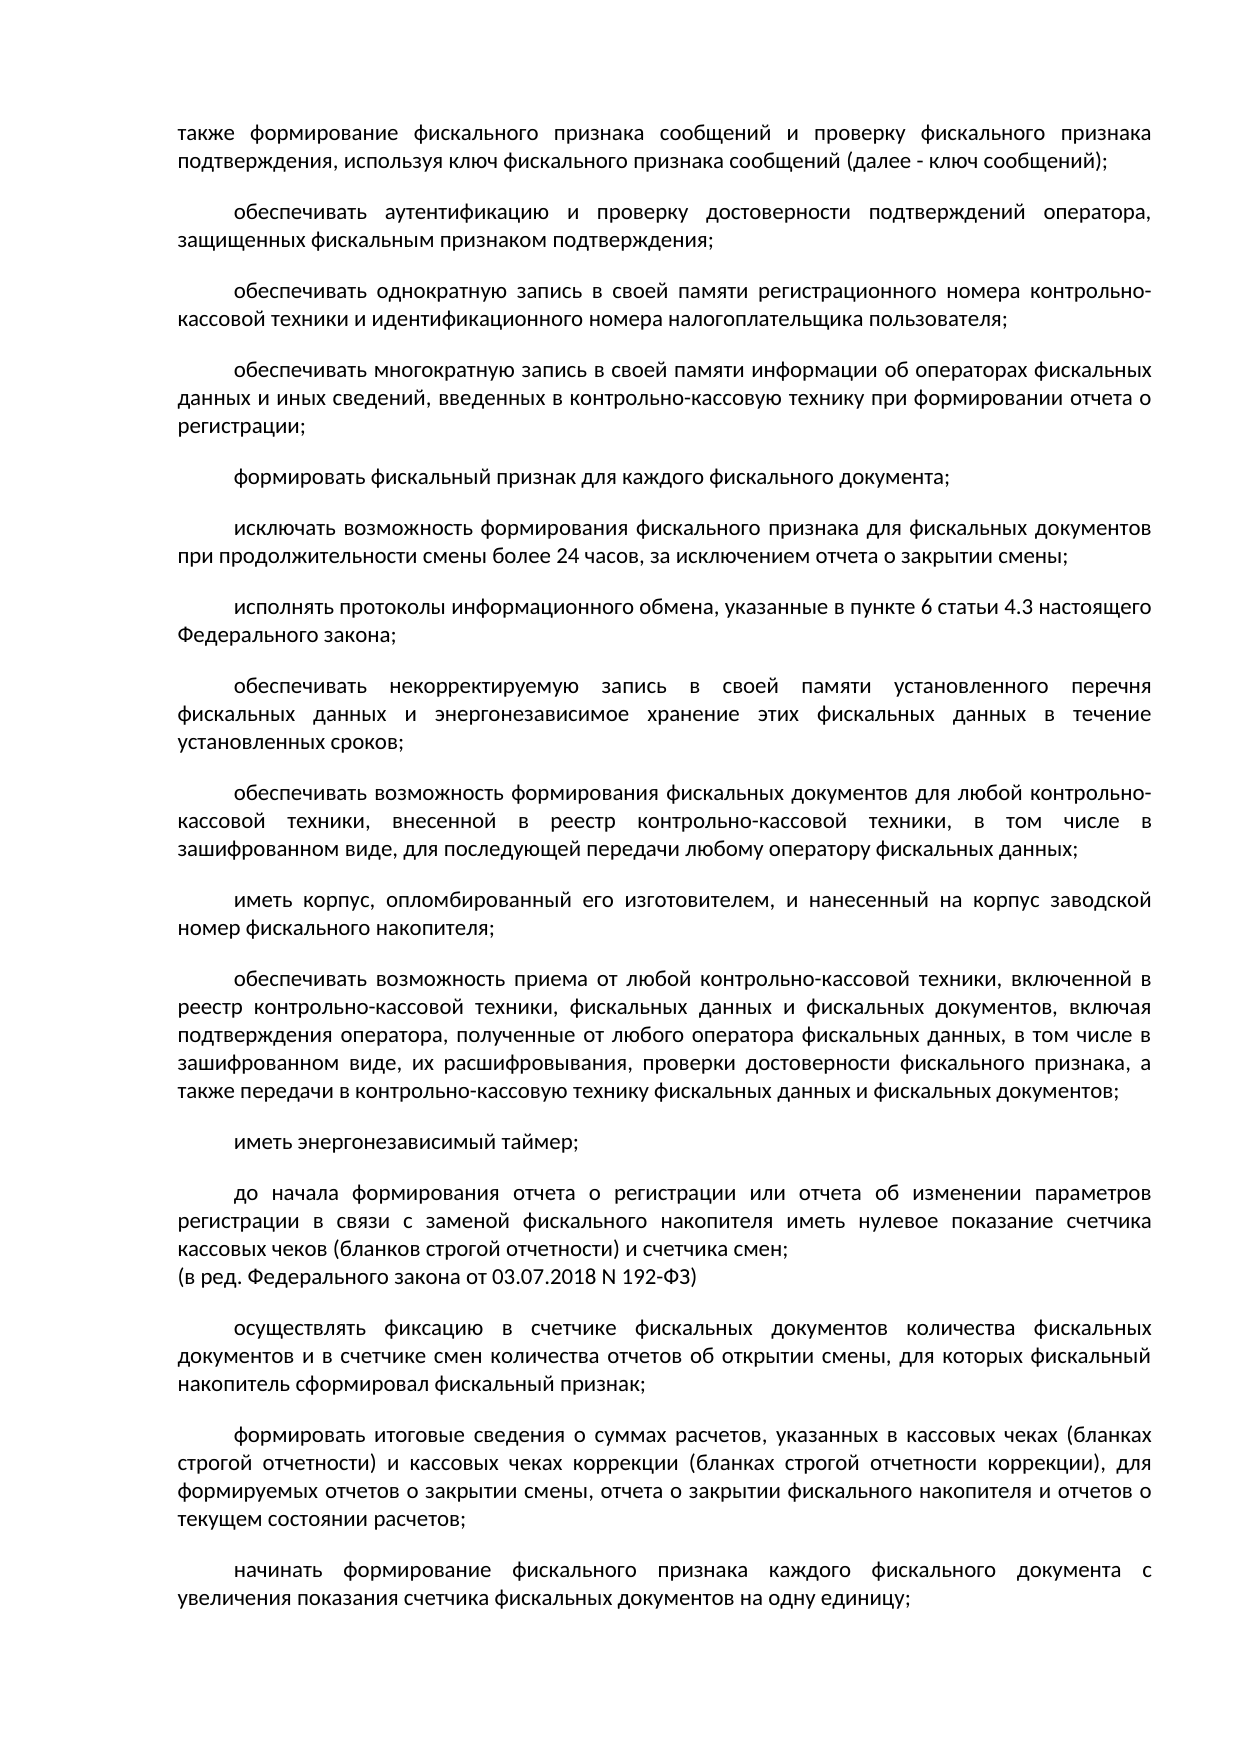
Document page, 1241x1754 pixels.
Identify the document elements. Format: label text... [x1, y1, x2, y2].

text иметь энергонезависимый таймер; [177, 1127, 1152, 1155]
text обеспечивать аутентификацию и проверку достоверности подтверждений оператора, защищенных фискальным признаком подтверждения; [177, 197, 1152, 253]
text исполнять протоколы информационного обмена, указанные в пункте 6 статьи 4.3 настоящего Федерального закона; [177, 592, 1152, 648]
text формировать фискальный признак для каждого фискального документа; [177, 462, 1152, 490]
text начинать формирование фискального признака каждого фискального документа с увеличения показания счетчика фискальных документов на одну единицу; [177, 1555, 1152, 1611]
text до начала формирования отчета о регистрации или отчета об изменении параметров регистрации в связи с заменой фискального накопителя иметь нулевое показание счетчика кассовых чеков (бланков строгой отчетности) и счетчика смен; [177, 1178, 1152, 1262]
text иметь корпус, опломбированный его изготовителем, и нанесенный на корпус заводской номер фискального накопителя; [177, 885, 1152, 941]
text обеспечивать однократную запись в своей памяти регистрационного номера контрольно-кассовой техники и идентификационного номера налогоплательщика пользователя; [177, 276, 1152, 332]
text обеспечивать некорректируемую запись в своей памяти установленного перечня фискальных данных и энергонезависимое хранение этих фискальных данных в течение установленных сроков; [177, 671, 1152, 755]
text обеспечивать возможность приема от любой контрольно-кассовой техники, включенной в реестр контрольно-кассовой техники, фискальных данных и фискальных документов, включая подтверждения оператора, полученные от любого оператора фискальных данных, в том числе в зашифрованном виде, их расшифровывания, проверки достоверности фискального признака, а также передачи в контрольно-кассовую технику фискальных данных и фискальных документов; [177, 964, 1152, 1104]
text осуществлять фиксацию в счетчике фискальных документов количества фискальных документов и в счетчике смен количества отчетов об открытии смены, для которых фискальный накопитель сформировал фискальный признак; [177, 1313, 1152, 1397]
text (в ред. Федерального закона от 03.07.2018 N 192-ФЗ) [177, 1262, 1152, 1290]
text исключать возможность формирования фискального признака для фискальных документов при продолжительности смены более 24 часов, за исключением отчета о закрытии смены; [177, 513, 1152, 569]
text обеспечивать многократную запись в своей памяти информации об операторах фискальных данных и иных сведений, введенных в контрольно-кассовую технику при формировании отчета о регистрации; [177, 355, 1152, 439]
text формировать итоговые сведения о суммах расчетов, указанных в кассовых чеках (бланках строгой отчетности) и кассовых чеках коррекции (бланках строгой отчетности коррекции), для формируемых отчетов о закрытии смены, отчета о закрытии фискального накопителя и отчетов о текущем состоянии расчетов; [177, 1420, 1152, 1532]
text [177, 118, 1152, 174]
text обеспечивать возможность формирования фискальных документов для любой контрольно-кассовой техники, внесенной в реестр контрольно-кассовой техники, в том числе в зашифрованном виде, для последующей передачи любому оператору фискальных данных; [177, 778, 1152, 862]
